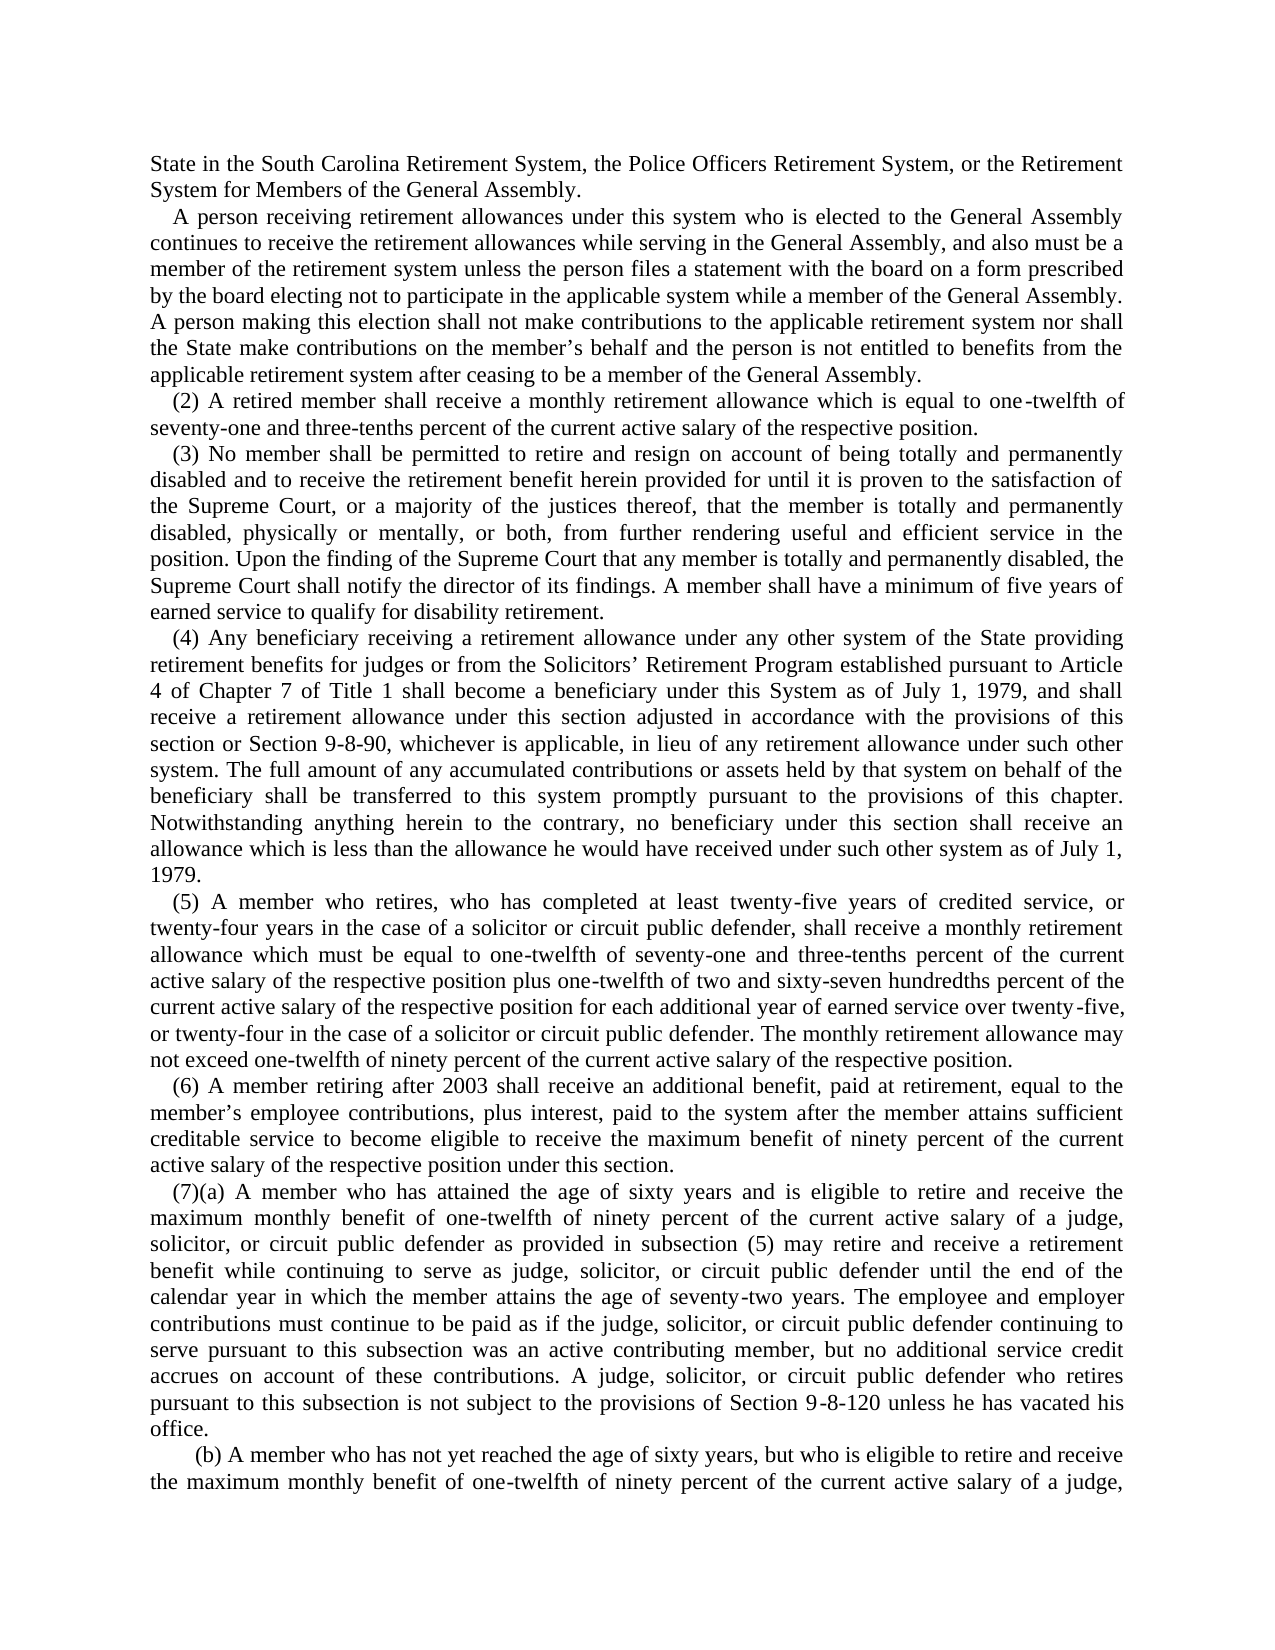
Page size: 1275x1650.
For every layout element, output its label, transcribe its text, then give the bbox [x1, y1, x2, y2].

text (6) A member retiring after 2003 shall receive an additional benefit, paid at retirement, equal to the member’s employee contributions, plus interest, paid to the system after the member attains sufficient creditable service to become eligible to receive the maximum benefit of ninety percent of the current active salary of the respective position under this section. [150, 1072, 1125, 1178]
text (4) Any beneficiary receiving a retirement allowance under any other system of the State providing retirement benefits for judges or from the Solicitors’ Retirement Program established pursuant to Article 4 of Chapter 7 of Title 1 shall become a beneficiary under this System as of July 1, 1979, and shall receive a retirement allowance under this section adjusted in accordance with the provisions of this section or Section 9-8-90, whichever is applicable, in lieu of any retirement allowance under such other system. The full amount of any accumulated contributions or assets held by that system on behalf of the beneficiary shall be transferred to this system promptly pursuant to the provisions of this chapter. Notwithstanding anything herein to the contrary, no beneficiary under this section shall receive an allowance which is less than the allowance he would have received under such other system as of July 1, 1979. [150, 624, 1125, 888]
text (2) A retired member shall receive a monthly retirement allowance which is equal to one-twelfth of seventy-one and three-tenths percent of the current active salary of the respective position. [150, 387, 1125, 440]
text (5) A member who retires, who has completed at least twenty-five years of credited service, or twenty-four years in the case of a solicitor or circuit public defender, shall receive a monthly retirement allowance which must be equal to one-twelfth of seventy-one and three-tenths percent of the current active salary of the respective position plus one-twelfth of two and sixty-seven hundredths percent of the current active salary of the respective position for each additional year of earned service over twenty-five, or twenty-four in the case of a solicitor or circuit public defender. The monthly retirement allowance may not exceed one-twelfth of ninety percent of the current active salary of the respective position. [150, 888, 1125, 1072]
text A person receiving retirement allowances under this system who is elected to the General Assembly continues to receive the retirement allowances while serving in the General Assembly, and also must be a member of the retirement system unless the person files a statement with the board on a form prescribed by the board electing not to participate in the applicable system while a member of the General Assembly. A person making this election shall not make contributions to the applicable retirement system nor shall the State make contributions on the member’s behalf and the person is not entitled to benefits from the applicable retirement system after ceasing to be a member of the General Assembly. [150, 203, 1125, 387]
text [150, 1441, 1125, 1494]
text (3) No member shall be permitted to retire and resign on account of being totally and permanently disabled and to receive the retirement benefit herein provided for until it is proven to the satisfaction of the Supreme Court, or a majority of the justices thereof, that the member is totally and permanently disabled, physically or mentally, or both, from further rendering useful and efficient service in the position. Upon the finding of the Supreme Court that any member is totally and permanently disabled, the Supreme Court shall notify the director of its findings. A member shall have a minimum of five years of earned service to qualify for disability retirement. [150, 440, 1125, 624]
text (7)(a) A member who has attained the age of sixty years and is eligible to retire and receive the maximum monthly benefit of one-twelfth of ninety percent of the current active salary of a judge, solicitor, or circuit public defender as provided in subsection (5) may retire and receive a retirement benefit while continuing to serve as judge, solicitor, or circuit public defender until the end of the calendar year in which the member attains the age of seventy-two years. The employee and employer contributions must continue to be paid as if the judge, solicitor, or circuit public defender continuing to serve pursuant to this subsection was an active contributing member, but no additional service credit accrues on account of these contributions. A judge, solicitor, or circuit public defender who retires pursuant to this subsection is not subject to the provisions of Section 9-8-120 unless he has vacated his office. [150, 1178, 1125, 1441]
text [150, 150, 1125, 203]
